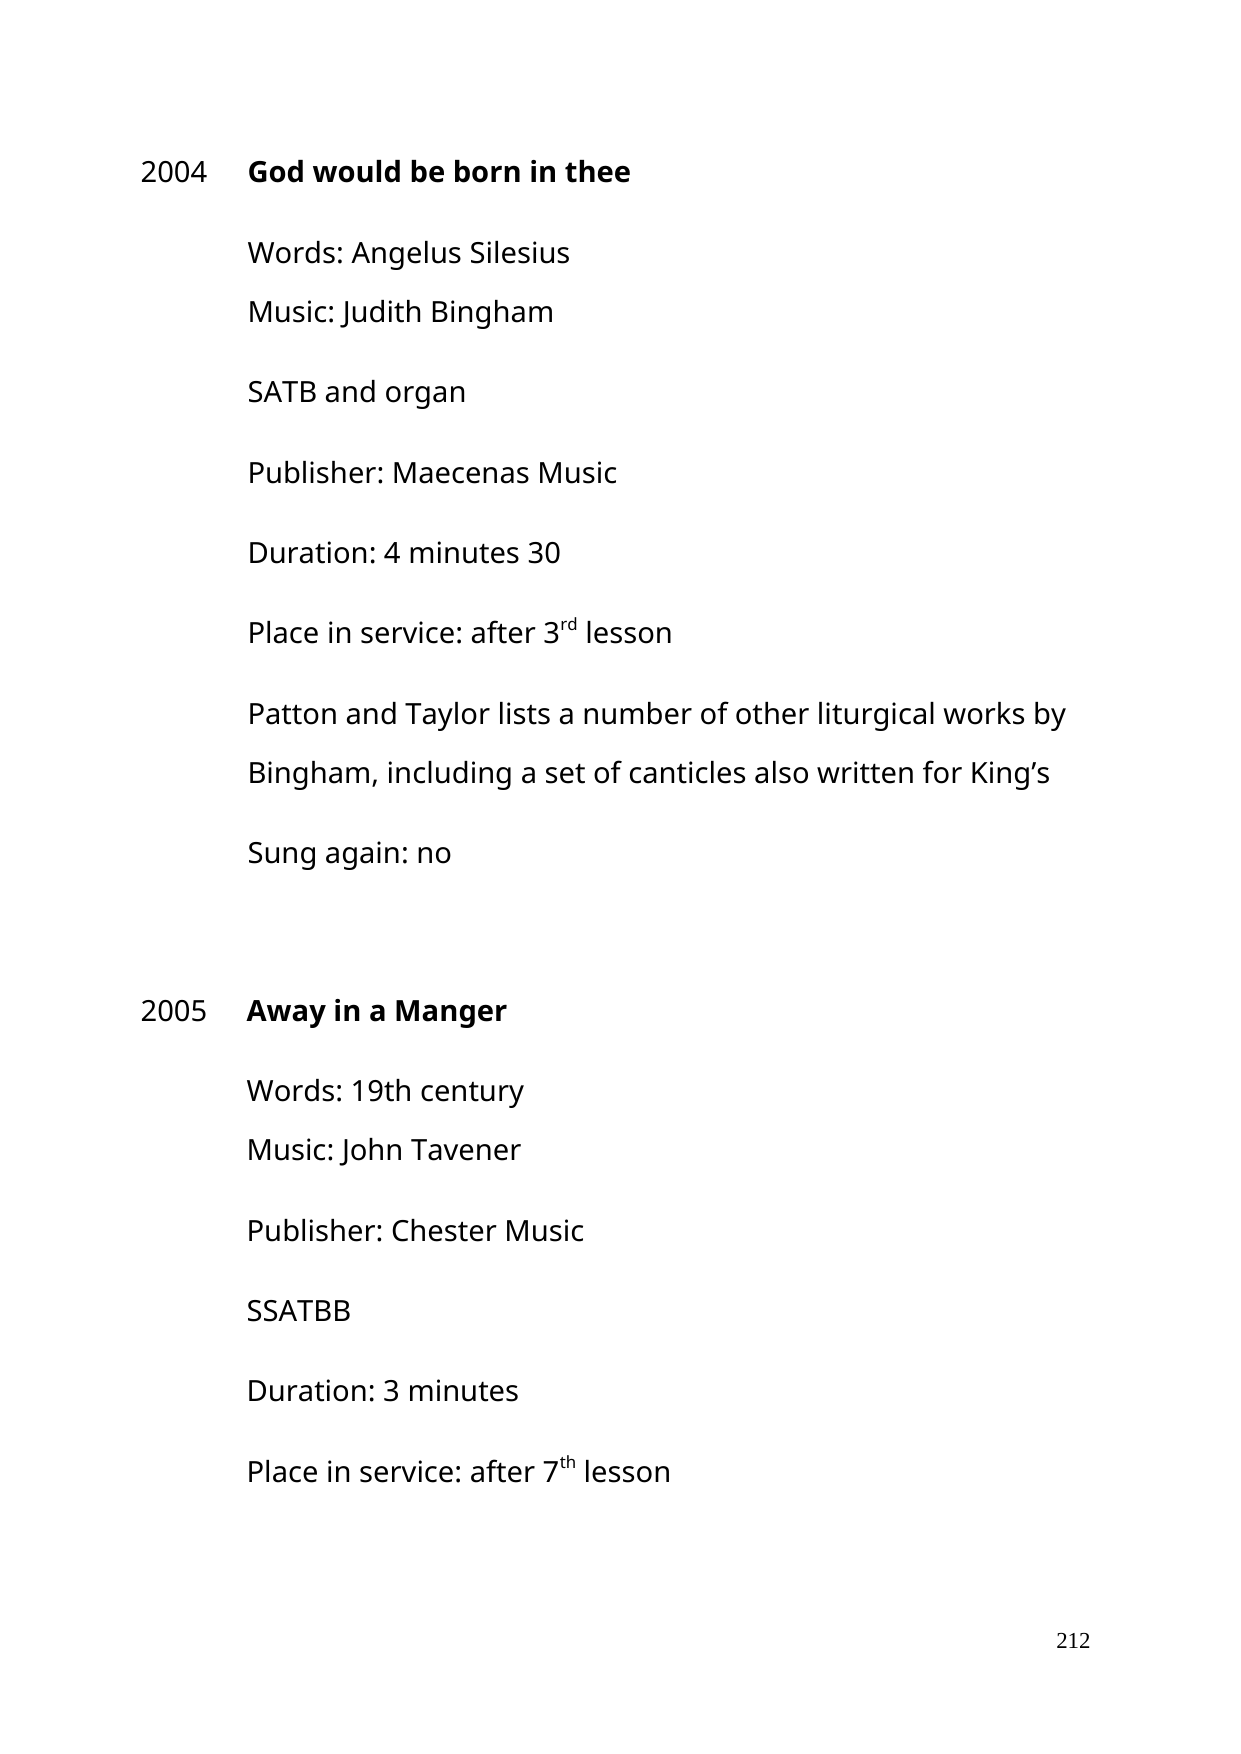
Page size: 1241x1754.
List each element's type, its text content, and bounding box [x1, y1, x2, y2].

table_header 2004 [139, 150, 246, 908]
table_header 2005 [139, 988, 245, 1526]
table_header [245, 988, 1060, 1526]
table_header God would be born in thee Words: Angelus Silesius Music: Judith Bingham SATB and organ Publisher: Maecenas Music Duration: 4 minutes 30 Place in service: after 3rd lesson Patton and Taylor lists a number of other liturgical works by Bingham, including a set of canticles also written for King’s Sung again: no [246, 150, 1069, 908]
